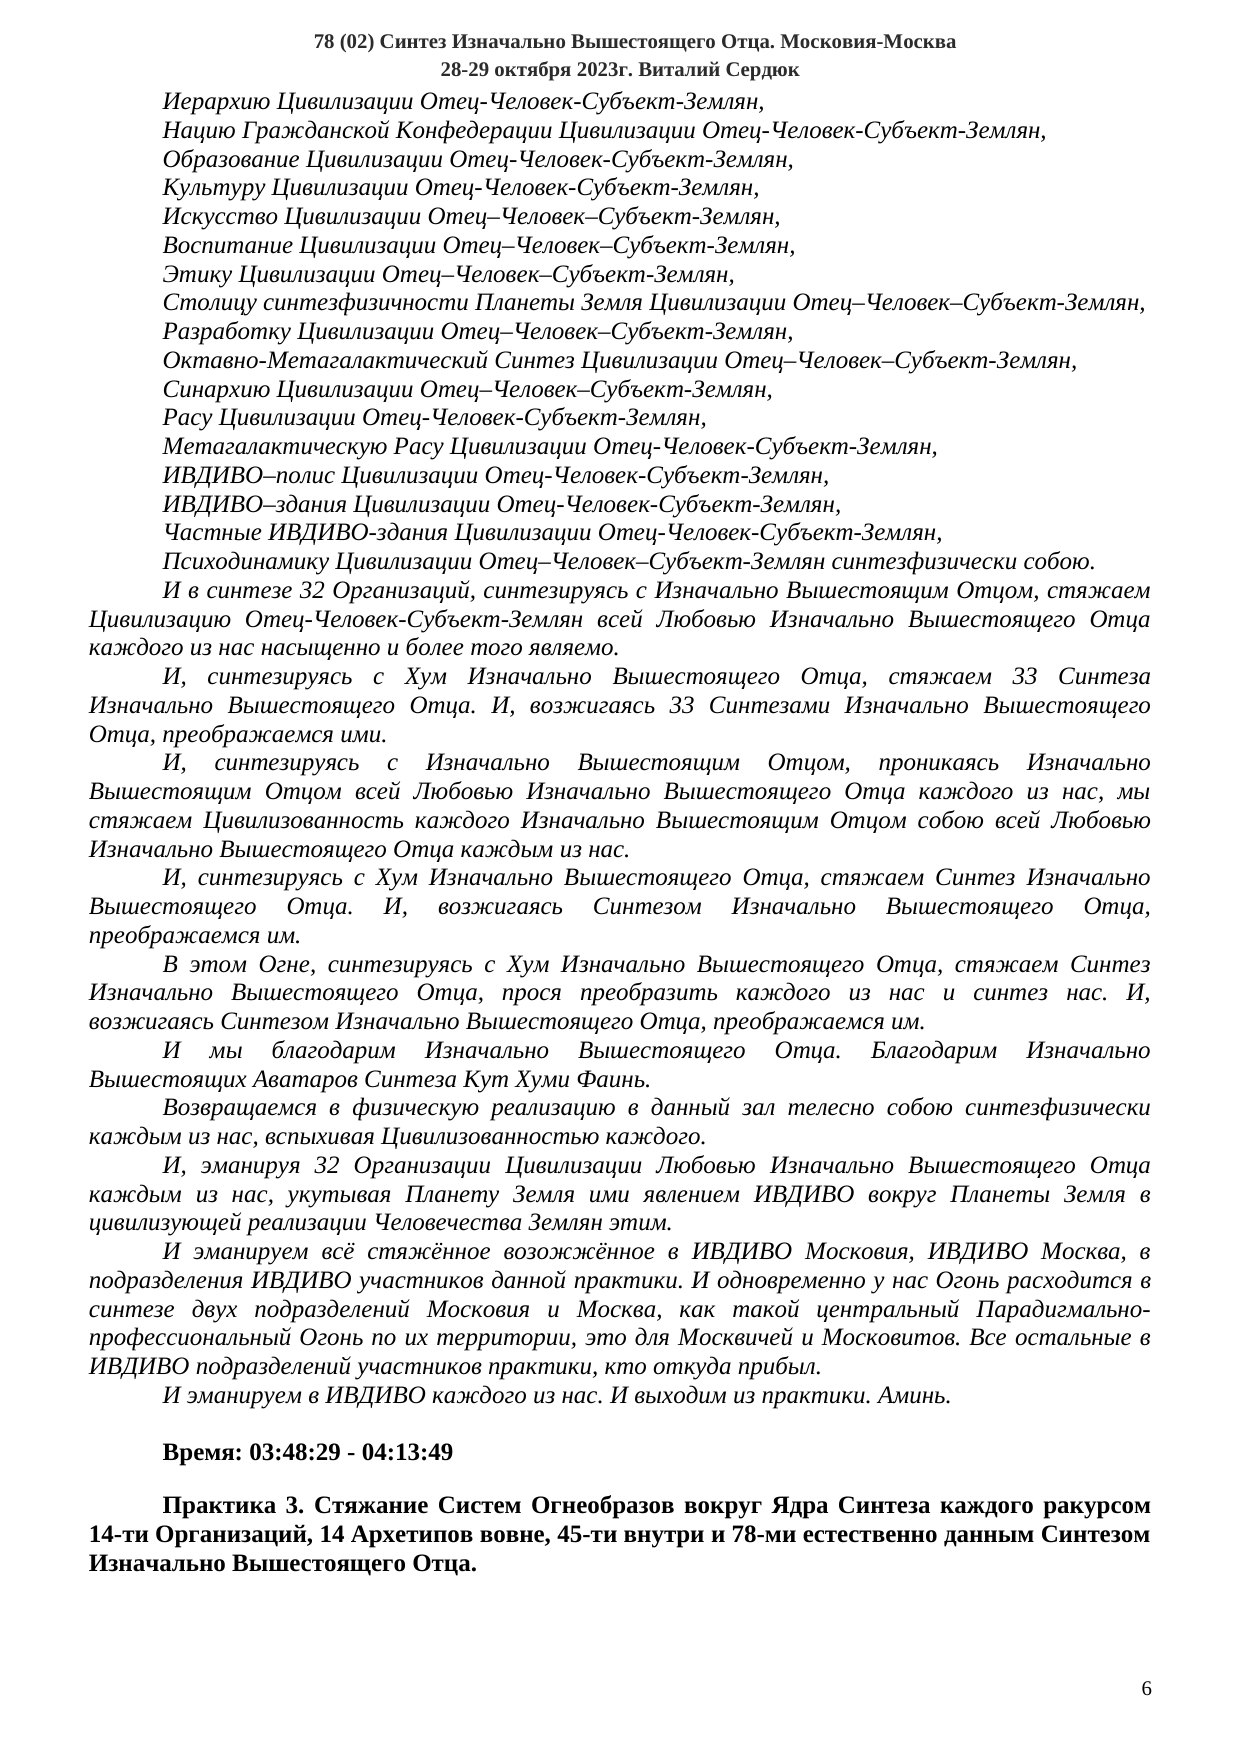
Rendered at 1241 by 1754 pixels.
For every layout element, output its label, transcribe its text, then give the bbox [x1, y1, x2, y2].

text И, синтезируясь с Изначально Вышестоящим Отцом, проникаясь Изначально Вышестоящим Отцом всей Любовью Изначально Вышестоящего Отца каждого из нас, мы стяжаем Цивилизованность каждого Изначально Вышестоящим Отцом собою всей Любовью Изначально Вышестоящего Отца каждым из нас. [89, 747, 1152, 862]
text Нацию Гражданской Конфедерации Цивилизации Отец-Человек-Субъект-Землян, [89, 115, 1152, 144]
text ИВДИВО–здания Цивилизации Отец-Человек-Субъект-Землян, [89, 489, 1152, 517]
text Этику Цивилизации Отец–Человек–Субъект-Землян, [89, 259, 1152, 287]
text ИВДИВО–полис Цивилизации Отец-Человек-Субъект-Землян, [89, 460, 1152, 489]
text И мы благодарим Изначально Вышестоящего Отца. Благодарим Изначально Вышестоящих Аватаров Синтеза Кут Хуми Фаинь. [89, 1035, 1152, 1092]
text Разработку Цивилизации Отец–Человек–Субъект-Землян, [89, 316, 1152, 345]
text Метагалактическую Расу Цивилизации Отец-Человек-Субъект-Землян, [89, 431, 1152, 460]
text И эманируем всё стяжённое возожжённое в ИВДИВО Московия, ИВДИВО Москва, в подразделения ИВДИВО участников данной практики. И одновременно у нас Огонь расходится в синтезе двух подразделений Московия и Москва, как такой центральный Парадигмально-профессиональный Огонь по их территории, это для Москвичей и Московитов. Все остальные в ИВДИВО подразделений участников практики, кто откуда прибыл. [89, 1236, 1152, 1380]
text И, эманируя 32 Организации Цивилизации Любовью Изначально Вышестоящего Отца каждым из нас, укутывая Планету Земля ими явлением ИВДИВО вокруг Планеты Земля в цивилизующей реализации Человечества Землян этим. [89, 1150, 1152, 1236]
text И эманируем в ИВДИВО каждого из нас. И выходим из практики. Аминь. [89, 1380, 1152, 1409]
text Синархию Цивилизации Отец–Человек–Субъект-Землян, [89, 374, 1152, 402]
text В этом Огне, синтезируясь с Хум Изначально Вышестоящего Отца, стяжаем Синтез Изначально Вышестоящего Отца, прося преобразить каждого из нас и синтез нас. И, возжигаясь Синтезом Изначально Вышестоящего Отца, преображаемся им. [89, 949, 1152, 1035]
text Культуру Цивилизации Отец-Человек-Субъект-Землян, [89, 172, 1152, 201]
text Частные ИВДИВО-здания Цивилизации Отец-Человек-Субъект-Землян, [89, 517, 1152, 546]
text Образование Цивилизации Отец-Человек-Субъект-Землян, [89, 144, 1152, 172]
text Столицу синтезфизичности Планеты Земля Цивилизации Отец–Человек–Субъект-Землян, [89, 287, 1152, 316]
text Психодинамику Цивилизации Отец–Человек–Субъект-Землян синтезфизически собою. [89, 546, 1152, 575]
text Иерархию Цивилизации Отец-Человек-Субъект-Землян, [89, 86, 1152, 115]
text И, синтезируясь с Хум Изначально Вышестоящего Отца, стяжаем 33 Синтеза Изначально Вышестоящего Отца. И, возжигаясь 33 Синтезами Изначально Вышестоящего Отца, преображаемся ими. [89, 661, 1152, 747]
text Время: 03:48:29 - 04:13:49 [89, 1437, 1152, 1466]
text И, синтезируясь с Хум Изначально Вышестоящего Отца, стяжаем Синтез Изначально Вышестоящего Отца. И, возжигаясь Синтезом Изначально Вышестоящего Отца, преображаемся им. [89, 862, 1152, 949]
text Практика 3. Стяжание Систем Огнеобразов вокруг Ядра Синтеза каждого ракурсом 14-ти Организаций, 14 Архетипов вовне, 45-ти внутри и 78-ми естественно данным Синтезом Изначально Вышестоящего Отца. [89, 1490, 1152, 1576]
text Искусство Цивилизации Отец–Человек–Субъект-Землян, [89, 201, 1152, 230]
text Расу Цивилизации Отец-Человек-Субъект-Землян, [89, 402, 1152, 431]
text Октавно-Метагалактический Синтез Цивилизации Отец–Человек–Субъект-Землян, [89, 345, 1152, 374]
text Воспитание Цивилизации Отец–Человек–Субъект-Землян, [89, 230, 1152, 259]
text Возвращаемся в физическую реализацию в данный зал телесно собою синтезфизически каждым из нас, вспыхивая Цивилизованностью каждого. [89, 1092, 1152, 1150]
text И в синтезе 32 Организаций, синтезируясь с Изначально Вышестоящим Отцом, стяжаем Цивилизацию Отец-Человек-Субъект-Землян всей Любовью Изначально Вышестоящего Отца каждого из нас насыщенно и более того являемо. [89, 575, 1152, 661]
